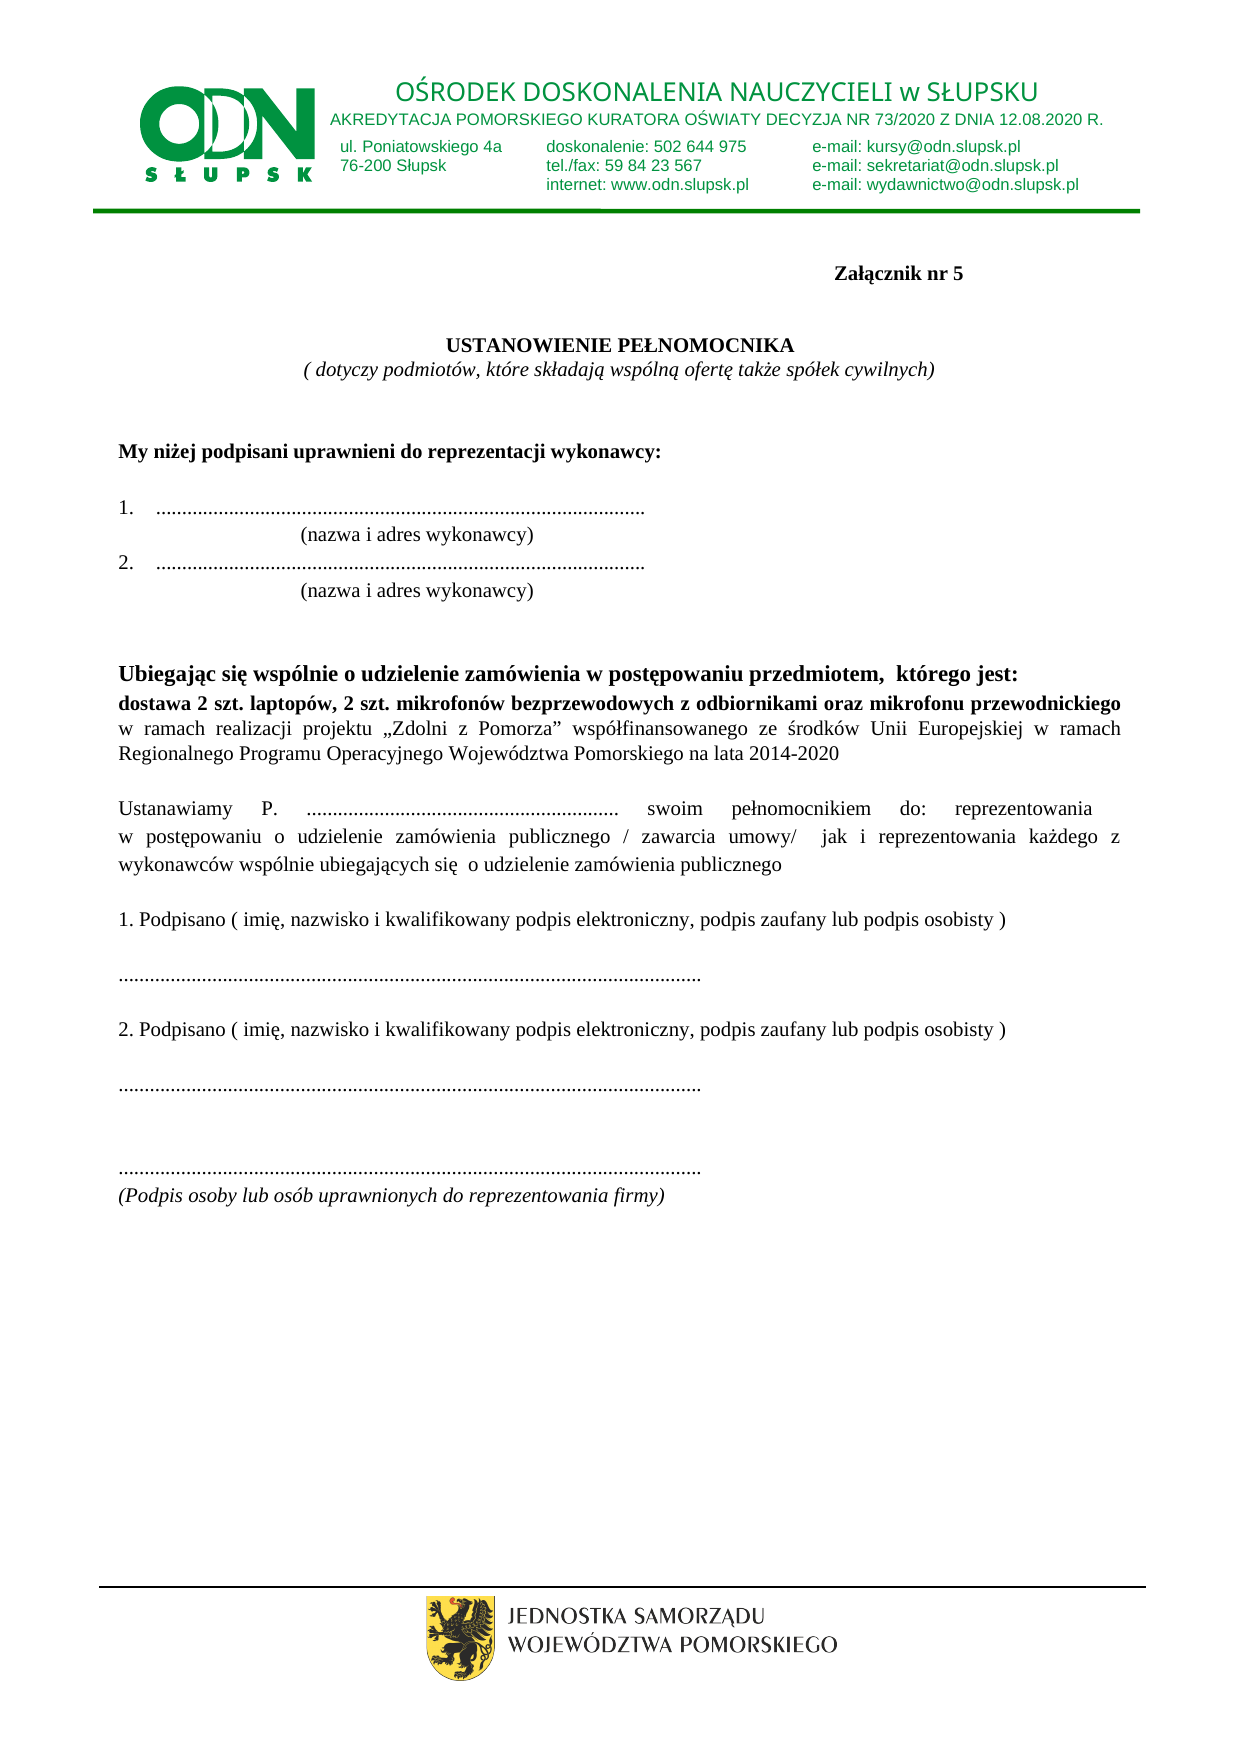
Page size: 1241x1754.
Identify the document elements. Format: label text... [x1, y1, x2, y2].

text Ubiegając się wspólnie o udzielenie zamówienia w postępowaniu przedmiotem, którego jest: [118, 660, 1122, 687]
text 1. Podpisano ( imię, nazwisko i kwalifikowany podpis elektroniczny, podpis zaufany lub podpis osobisty ) [118, 907, 1122, 931]
text dostawa 2 szt. laptopów, 2 szt. mikrofonów bezprzewodowych z odbiornikami oraz mikrofonu przewodnickiego w ramach realizacji projektu „Zdolni z Pomorza” współfinansowanego ze środków Unii Europejskiej w ramach Regionalnego Programu Operacyjnego Województwa Pomorskiego na lata 2014-2020 [118, 691, 1122, 765]
text Ustanawiamy P. ............................................................ swoim pełnomocnikiem do: reprezentowania w postępowaniu o udzielenie zamówienia publicznego / zawarcia umowy/ jak i reprezentowania każdego z wykonawców wspólnie ubiegających się o udzielenie zamówienia publicznego [118, 796, 1122, 876]
text 2. Podpisano ( imię, nazwisko i kwalifikowany podpis elektroniczny, podpis zaufany lub podpis osobisty ) [118, 1017, 1122, 1041]
text (nazwa i adres wykonawcy) [118, 522, 1122, 546]
text (Podpis osoby lub osób uprawnionych do reprezentowania firmy) [118, 1183, 1122, 1207]
list .............................................................................................. [118, 495, 1122, 519]
text USTANOWIENIE PEŁNOMOCNIKA [118, 333, 1122, 357]
list .............................................................................................. [118, 550, 1122, 574]
text ................................................................................................................ [118, 962, 1122, 986]
text ( dotyczy podmiotów, które składają wspólną ofertę także spółek cywilnych) [118, 357, 1122, 381]
text (nazwa i adres wykonawcy) [118, 577, 1122, 602]
text ................................................................................................................ [118, 1155, 1122, 1179]
text ................................................................................................................ [118, 1072, 1122, 1096]
picture [426, 1596, 837, 1681]
text Załącznik nr 5 [118, 260, 1122, 284]
text My niżej podpisani uprawnieni do reprezentacji wykonawcy: [118, 439, 1122, 463]
